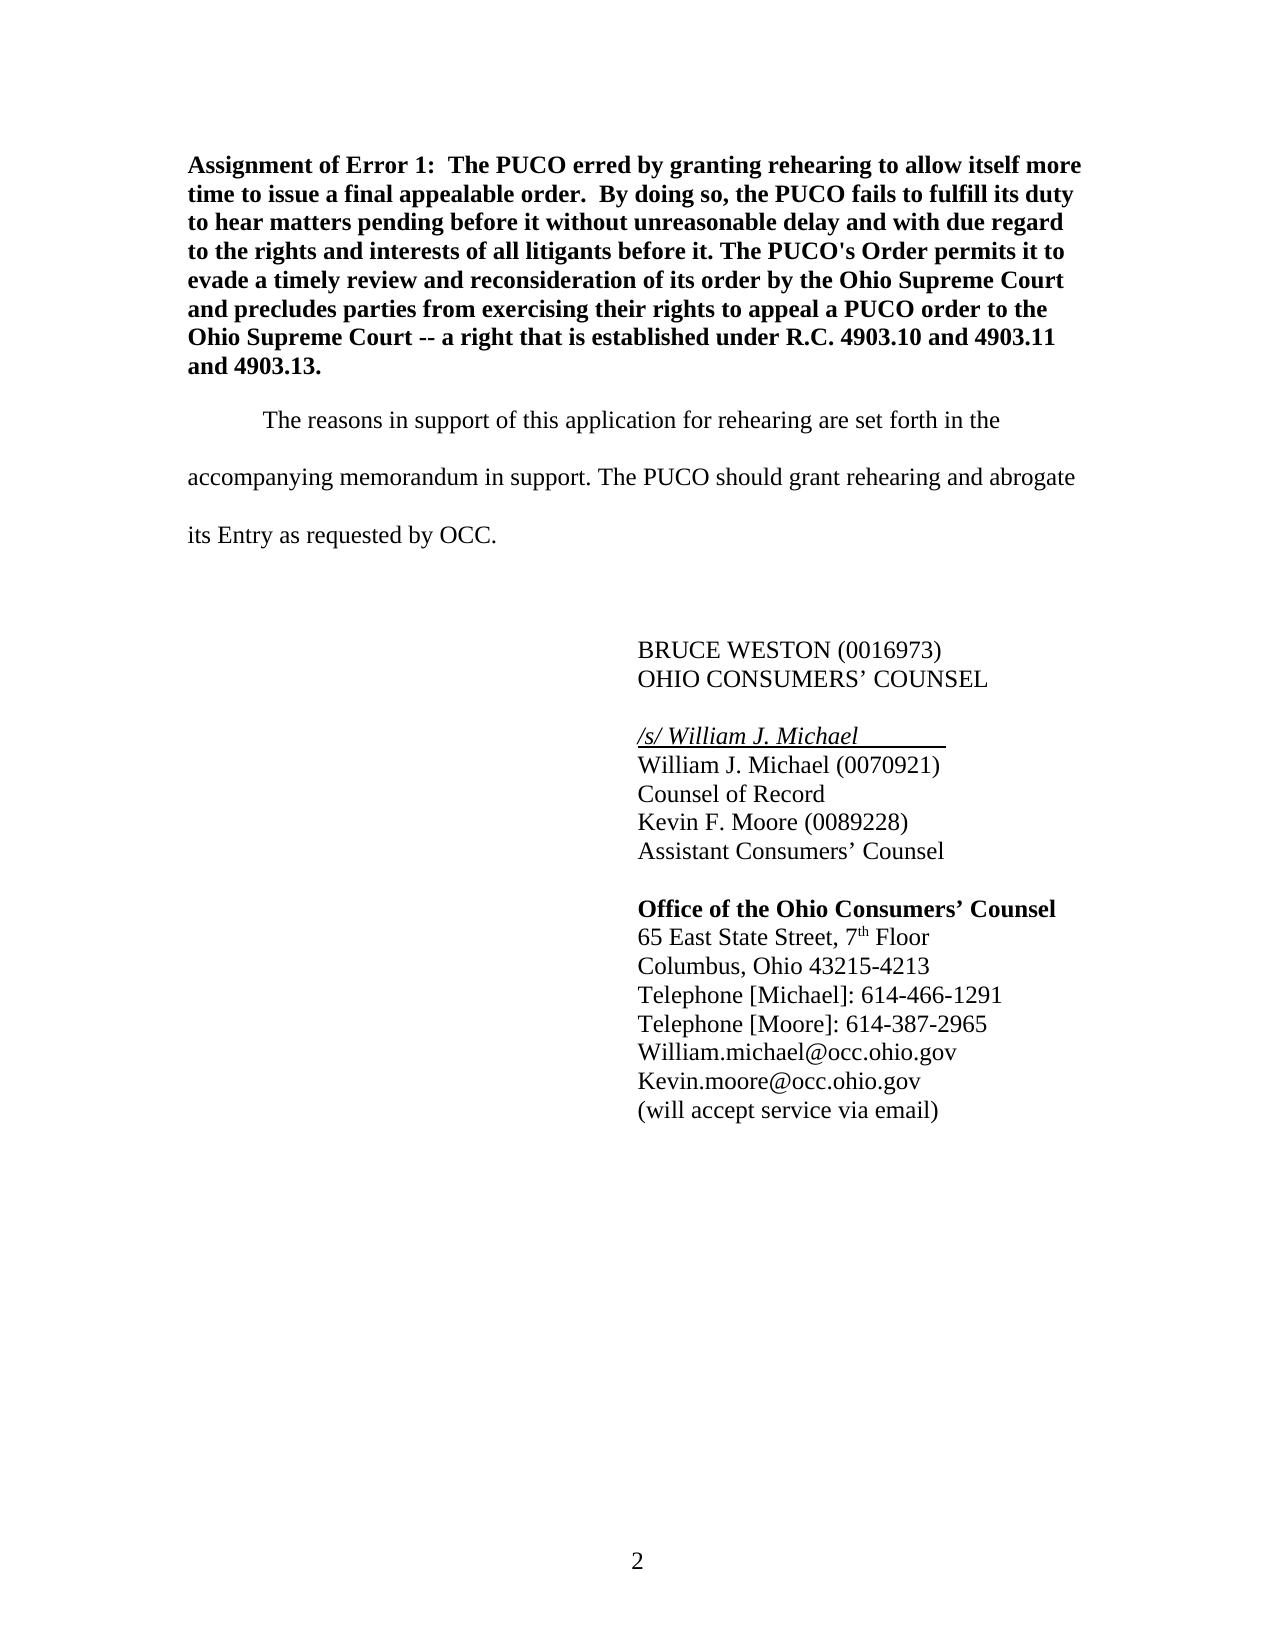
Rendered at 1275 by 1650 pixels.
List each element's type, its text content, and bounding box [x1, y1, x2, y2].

text /s/ William J. Michael_______ [562, 721, 1087, 750]
text (will accept service via email) [187, 1095, 1087, 1124]
text Columbus, Ohio 43215-4213 [187, 951, 1087, 980]
text BRUCE WESTON (0016973) [562, 635, 1087, 664]
text Counsel of Record [187, 779, 1087, 807]
subtitle Assignment of Error 1: The PUCO erred by granting rehearing to allow itself more time to issue a final appealable order. By doing so, the PUCO fails to fulfill its duty to hear matters pending before it without unreasonable delay and with due regard to the rights and interests of all litigants before it. The PUCO's Order permits it to evade a timely review and reconsideration of its order by the Ohio Supreme Court and precludes parties from exercising their rights to appeal a PUCO order to the Ohio Supreme Court -- a right that is established under R.C. 4903.10 and 4903.11 and 4903.13. [187, 150, 1087, 380]
text 65 East State Street, 7th Floor [187, 922, 1087, 951]
text Telephone [Moore]: 614-387-2965 [187, 1009, 1087, 1037]
text Telephone [Michael]: 614-466-1291 [187, 980, 1087, 1009]
text OHIO CONSUMERS’ COUNSEL [187, 664, 1087, 692]
text Kevin F. Moore (0089228) [187, 807, 1087, 836]
text Office of the Ohio Consumers’ Counsel [187, 894, 1087, 922]
text Assistant Consumers’ Counsel [187, 836, 1087, 865]
text William.michael@occ.ohio.gov [187, 1037, 1087, 1066]
text The reasons in support of this application for rehearing are set forth in the accompanying memorandum in support. The PUCO should grant rehearing and abrogate its Entry as requested by OCC. [187, 405, 1087, 549]
text William J. Michael (0070921) [187, 750, 1087, 779]
text Kevin.moore@occ.ohio.gov [187, 1066, 1087, 1095]
